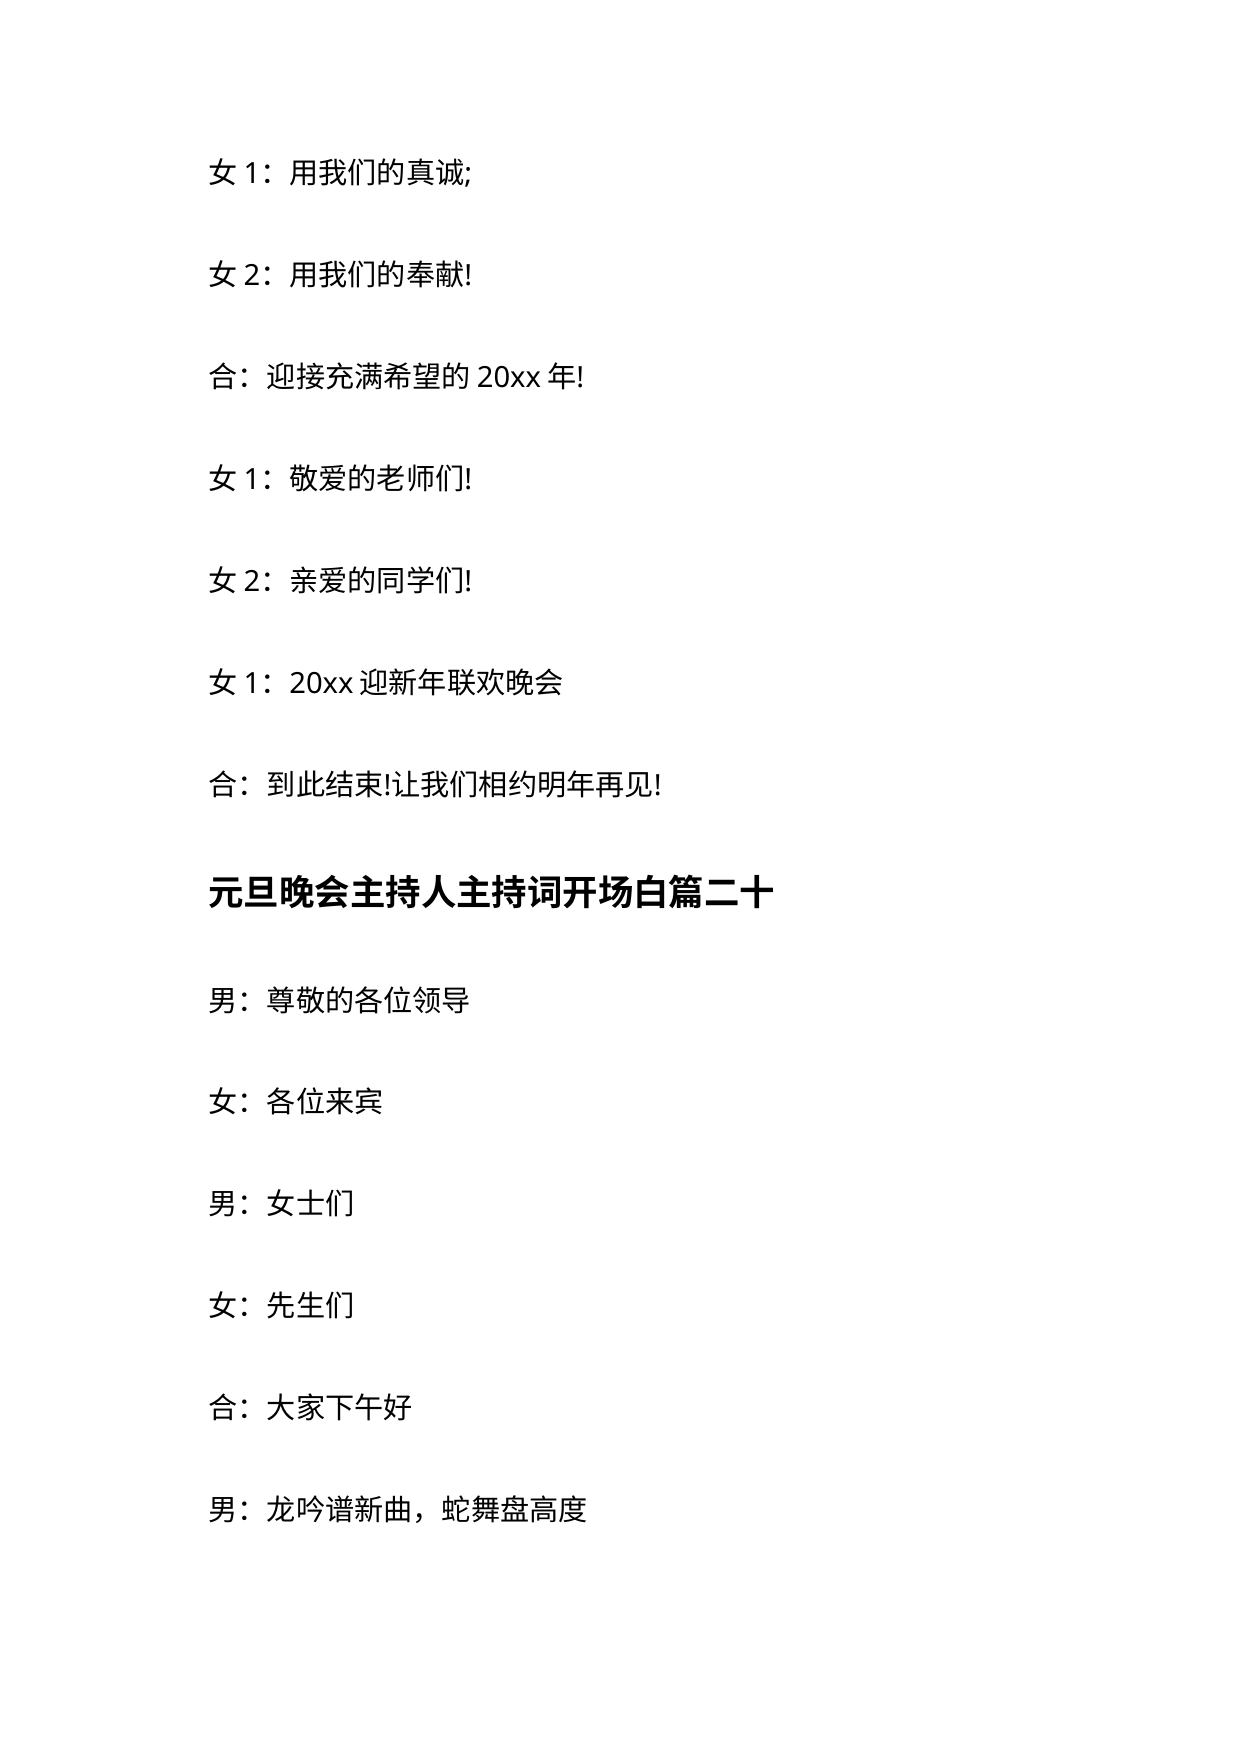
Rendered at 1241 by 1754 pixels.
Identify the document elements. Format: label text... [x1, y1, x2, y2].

text 男：龙吟谱新曲，蛇舞盘高度 [150, 1486, 1090, 1528]
text 女2：用我们的奉献! [150, 252, 1090, 294]
text 合：到此结束!让我们相约明年再见! [150, 762, 1090, 804]
text 女1：20xx迎新年联欢晚会 [150, 660, 1090, 702]
text 女2：亲爱的同学们! [150, 558, 1090, 600]
text 元旦晚会主持人主持词开场白篇二十 [150, 864, 1090, 915]
text 男：尊敬的各位领导 [150, 977, 1090, 1019]
text 合：迎接充满希望的20xx年! [150, 354, 1090, 396]
text 女：先生们 [150, 1283, 1090, 1325]
text 合：大家下午好 [150, 1384, 1090, 1427]
text 女：各位来宾 [150, 1079, 1090, 1121]
text 女1：用我们的真诚; [150, 150, 1090, 192]
text 女1：敬爱的老师们! [150, 456, 1090, 498]
text 男：女士们 [150, 1181, 1090, 1223]
